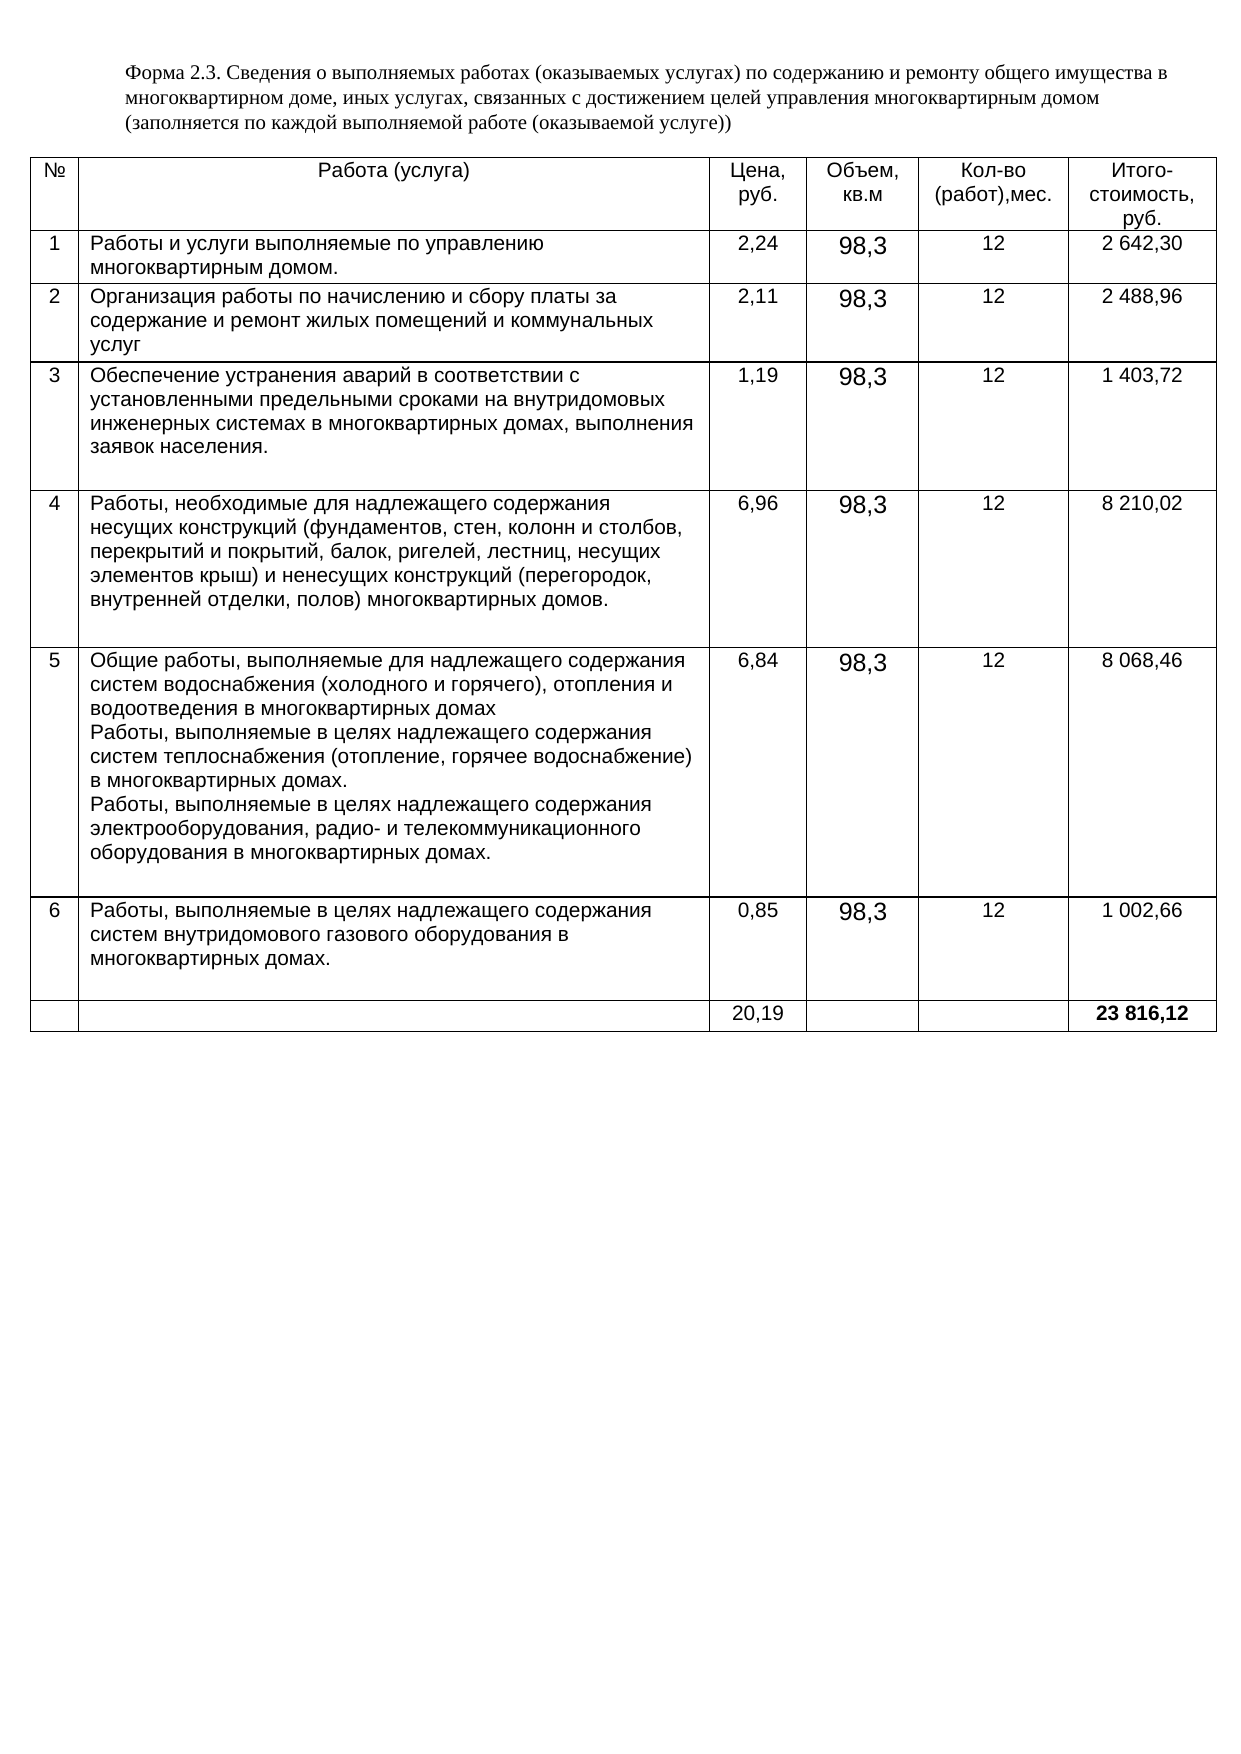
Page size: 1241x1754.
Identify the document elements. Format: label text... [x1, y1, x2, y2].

table_cell Организация работы по начислению и сбору платы за содержание и ремонт жилых помещений и коммунальных услуг [79, 284, 709, 361]
table_cell 98,3 [807, 491, 918, 647]
table_cell [807, 1001, 918, 1031]
table_cell 2 488,96 [1069, 284, 1216, 361]
table_cell 1 403,72 [1069, 363, 1216, 489]
table_cell [31, 1001, 78, 1031]
table_cell 98,3 [807, 898, 918, 999]
table_cell 20,19 [710, 1001, 806, 1031]
table_cell Обеспечение устранения аварий в соответствии с установленными предельными сроками на внутридомовых инженерных системах в многоквартирных домах, выполнения заявок населения. [79, 363, 709, 489]
table_cell 12 [919, 363, 1068, 489]
table_cell 4 [31, 491, 78, 647]
table_cell 2,24 [710, 231, 806, 283]
table_cell 0,85 [710, 898, 806, 999]
table_cell Работы, необходимые для надлежащего содержания несущих конструкций (фундаментов, стен, колонн и столбов, перекрытий и покрытий, балок, ригелей, лестниц, несущих элементов крыш) и ненесущих конструкций (перегородок, внутренней отделки, полов) многоквартирных домов. [79, 491, 709, 647]
table_cell 6,84 [710, 648, 806, 896]
table_cell 3 [31, 363, 78, 489]
table_cell [79, 1001, 709, 1031]
table_header Объем, кв.м [807, 158, 918, 230]
table_cell 6 [31, 898, 78, 999]
table_cell Работы и услуги выполняемые по управлению многоквартирным домом. [79, 231, 709, 283]
text Форма 2.3. Сведения о выполняемых работах (оказываемых услугах) по содержанию и ремонту общего имущества в многоквартирном доме, иных услугах, связанных с достижением целей управления многоквартирным домом (заполняется по каждой выполняемой работе (оказываемой услуге)) [125, 59, 1173, 134]
table_header № [31, 158, 78, 230]
table_cell 12 [919, 284, 1068, 361]
table_cell 1,19 [710, 363, 806, 489]
table_cell 8 068,46 [1069, 648, 1216, 896]
table_cell 1 [31, 231, 78, 283]
table_cell 5 [31, 648, 78, 896]
table_cell 2 [31, 284, 78, 361]
table_cell 8 210,02 [1069, 491, 1216, 647]
table_header Работа (услуга) [79, 158, 709, 230]
table_cell 12 [919, 898, 1068, 999]
table_cell 23 816,12 [1069, 1001, 1216, 1031]
table_header Итого-стоимость, руб. [1069, 158, 1216, 230]
table_header Цена, руб. [710, 158, 806, 230]
table_cell 98,3 [807, 648, 918, 896]
table_cell 98,3 [807, 284, 918, 361]
table_cell Работы, выполняемые в целях надлежащего содержания систем внутридомового газового оборудования в многоквартирных домах. [79, 898, 709, 999]
table_cell 2 642,30 [1069, 231, 1216, 283]
table_cell 12 [919, 648, 1068, 896]
table_cell Общие работы, выполняемые для надлежащего содержания систем водоснабжения (холодного и горячего), отопления и водоотведения в многоквартирных домах Работы, выполняемые в целях надлежащего содержания систем теплоснабжения (отопление, горячее водоснабжение) в многоквартирных домах. Работы, выполняемые в целях надлежащего содержания электрооборудования, радио- и телекоммуникационного оборудования в многоквартирных домах. [79, 648, 709, 896]
table_header Кол-во (работ),мес. [919, 158, 1068, 230]
table_cell 98,3 [807, 363, 918, 489]
table_cell [919, 1001, 1068, 1031]
table_cell 12 [919, 231, 1068, 283]
table_cell 98,3 [807, 231, 918, 283]
table_cell 1 002,66 [1069, 898, 1216, 999]
table_cell 12 [919, 491, 1068, 647]
table_cell 2,11 [710, 284, 806, 361]
table_cell 6,96 [710, 491, 806, 647]
